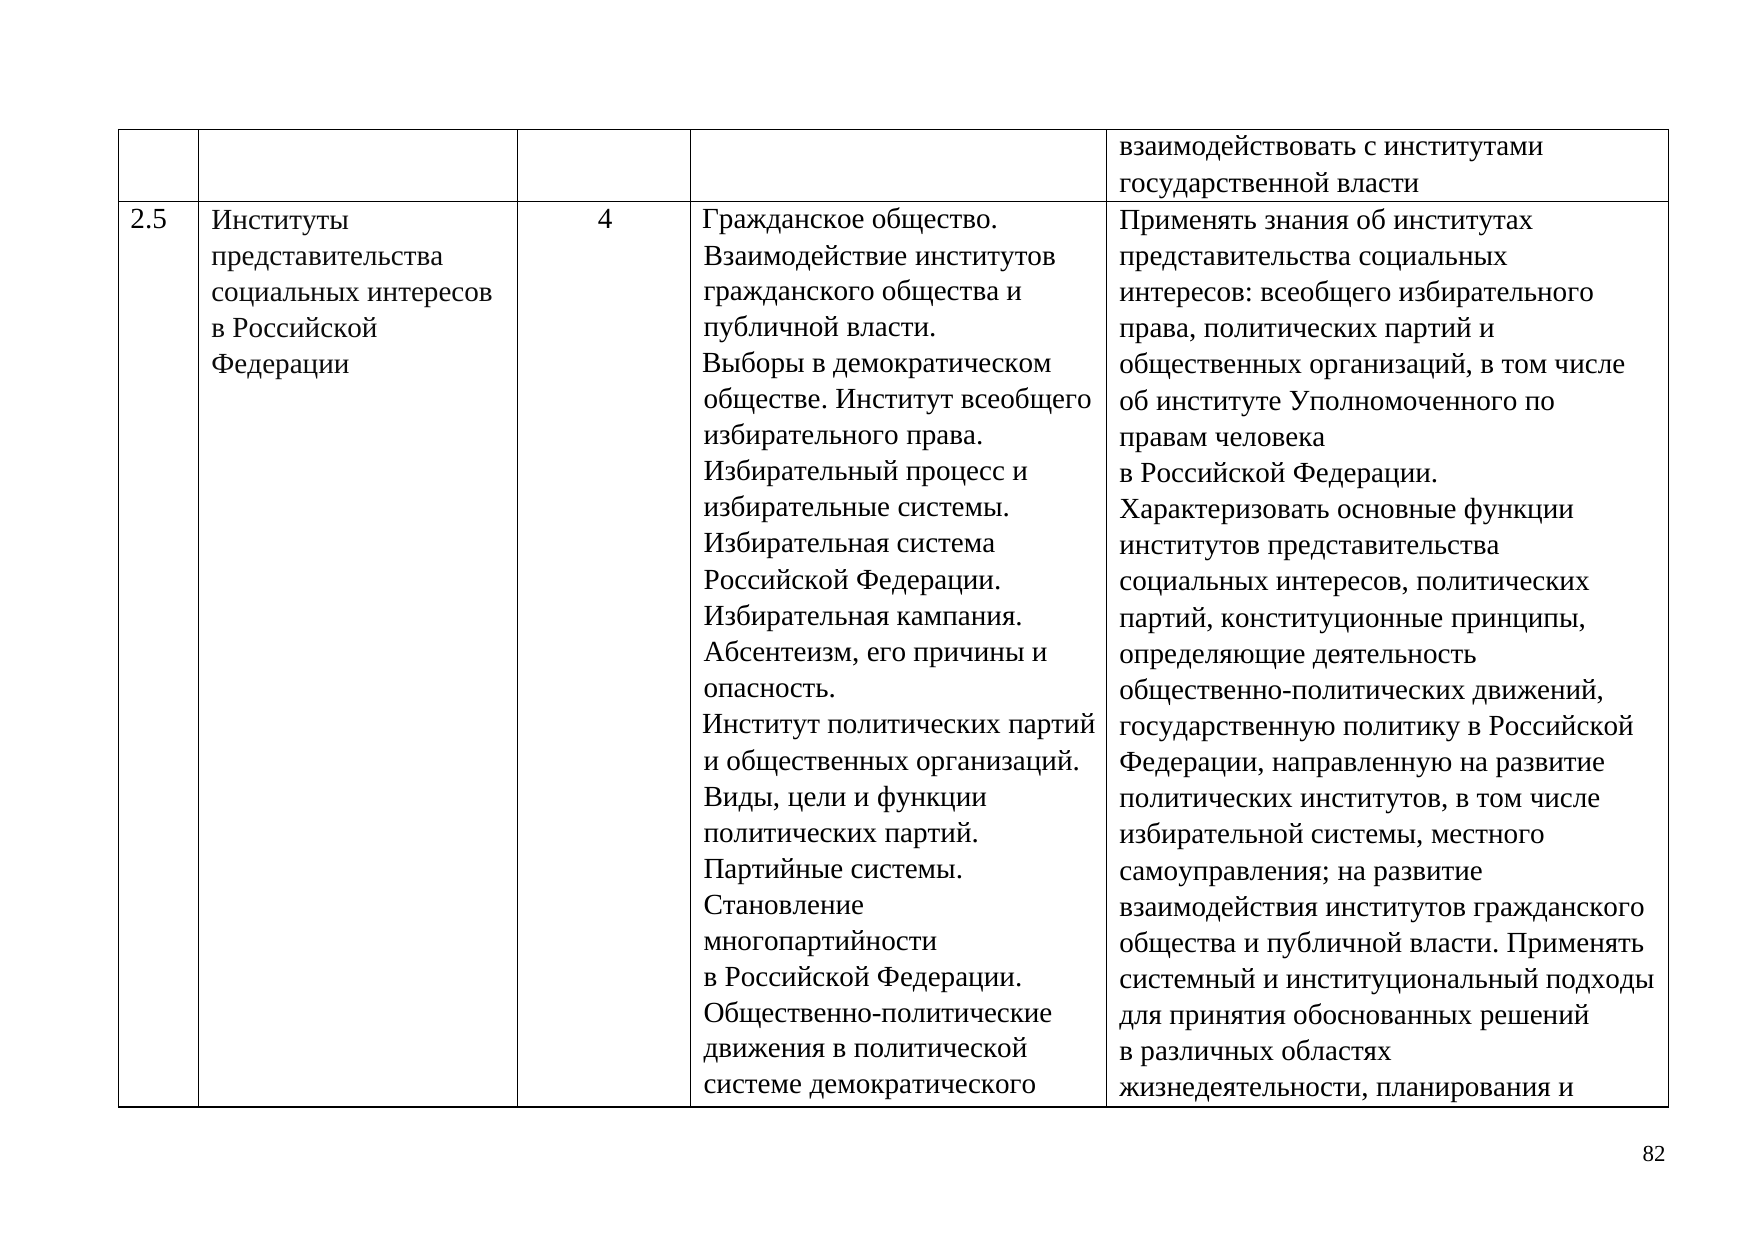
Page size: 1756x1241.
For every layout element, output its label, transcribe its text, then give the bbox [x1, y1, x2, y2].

table_header [119, 130, 198, 201]
table_header [199, 130, 517, 201]
table_cell 4 [518, 202, 690, 1106]
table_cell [199, 202, 517, 1106]
table_cell 2.5 [119, 202, 198, 1106]
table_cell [691, 202, 1106, 1106]
table_header [691, 130, 1106, 201]
table_header взаимодействовать с институтами государственной власти [1107, 130, 1668, 201]
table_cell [1107, 202, 1668, 1106]
table_header [518, 130, 690, 201]
